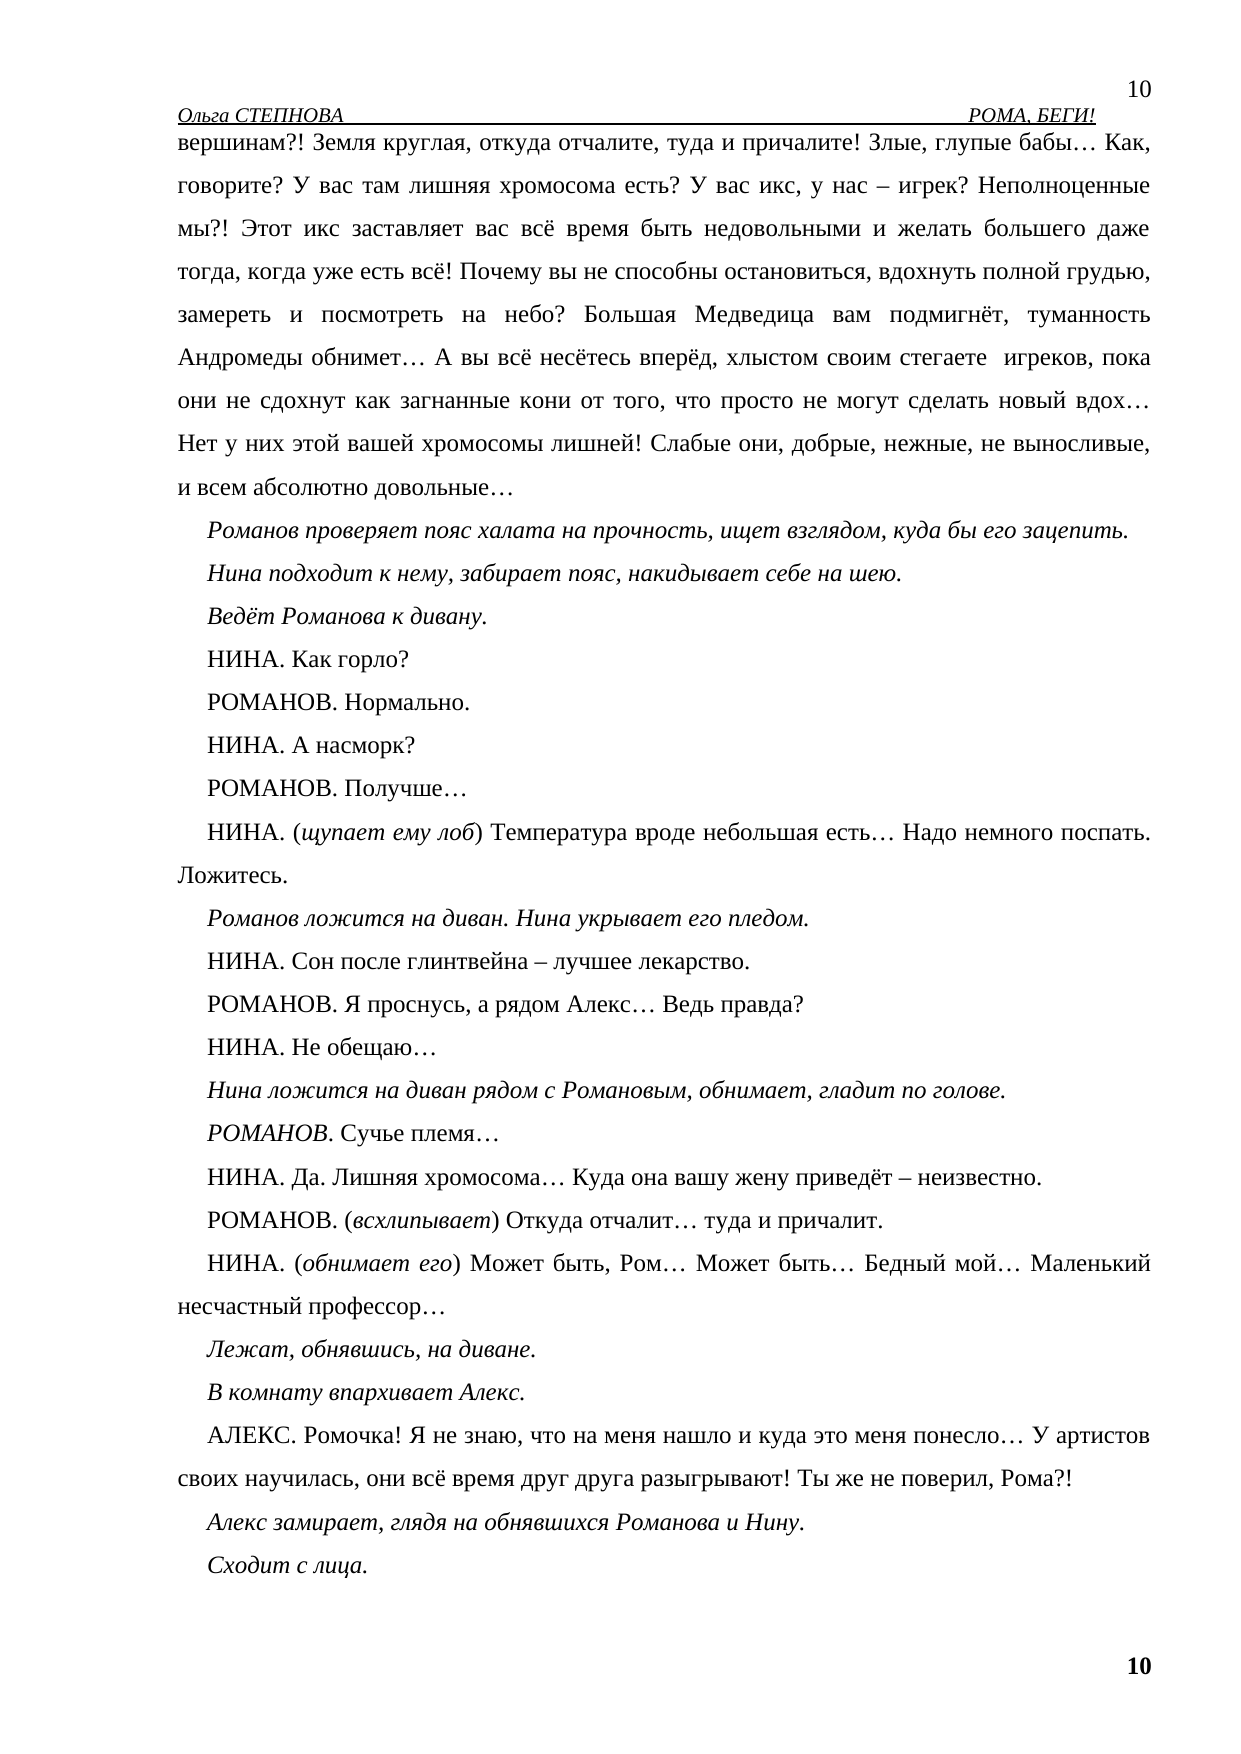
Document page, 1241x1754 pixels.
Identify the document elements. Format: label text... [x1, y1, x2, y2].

text НИНА. (щупает ему лоб) Температура вроде небольшая есть… Надо немного поспать. Ложитесь. [177, 817, 1152, 888]
text Романов ложится на диван. Нина укрывает его пледом. [177, 903, 1152, 932]
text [177, 127, 1152, 500]
text НИНА. А насморк? [177, 730, 1152, 759]
text НИНА. Не обещаю… [177, 1032, 1152, 1061]
text РОМАНОВ. Сучье племя… [177, 1118, 1152, 1147]
text В комнату впархивает Алекс. [177, 1377, 1152, 1406]
text НИНА. Как горло? [177, 644, 1152, 673]
text РОМАНОВ. (всхлипывает) Откуда отчалит… туда и причалит. [177, 1205, 1152, 1233]
text Романов проверяет пояс халата на прочность, ищет взглядом, куда бы его зацепить. [177, 515, 1152, 543]
text Сходит с лица. [177, 1550, 1152, 1578]
text РОМАНОВ. Получше… [177, 773, 1152, 802]
text Нина ложится на диван рядом с Романовым, обнимает, гладит по голове. [177, 1075, 1152, 1104]
text Лежат, обнявшись, на диване. [177, 1334, 1152, 1363]
text НИНА. Да. Лишняя хромосома… Куда она вашу жену приведёт – неизвестно. [177, 1162, 1152, 1190]
text РОМАНОВ. Я проснусь, а рядом Алекс… Ведь правда? [177, 989, 1152, 1018]
text РОМАНОВ. Нормально. [177, 687, 1152, 716]
text Нина подходит к нему, забирает пояс, накидывает себе на шею. [177, 558, 1152, 587]
text НИНА. (обнимает его) Может быть, Ром… Может быть… Бедный мой… Маленький несчастный профессор… [177, 1248, 1152, 1320]
text Алекс замирает, глядя на обнявшихся Романова и Нину. [177, 1507, 1152, 1535]
text НИНА. Сон после глинтвейна – лучшее лекарство. [177, 946, 1152, 975]
text АЛЕКС. Ромочка! Я не знаю, что на меня нашло и куда это меня понесло… У артистов своих научилась, они всё время друг друга разыгрывают! Ты же не поверил, Рома?! [177, 1420, 1152, 1492]
text Ведёт Романова к дивану. [177, 601, 1152, 630]
